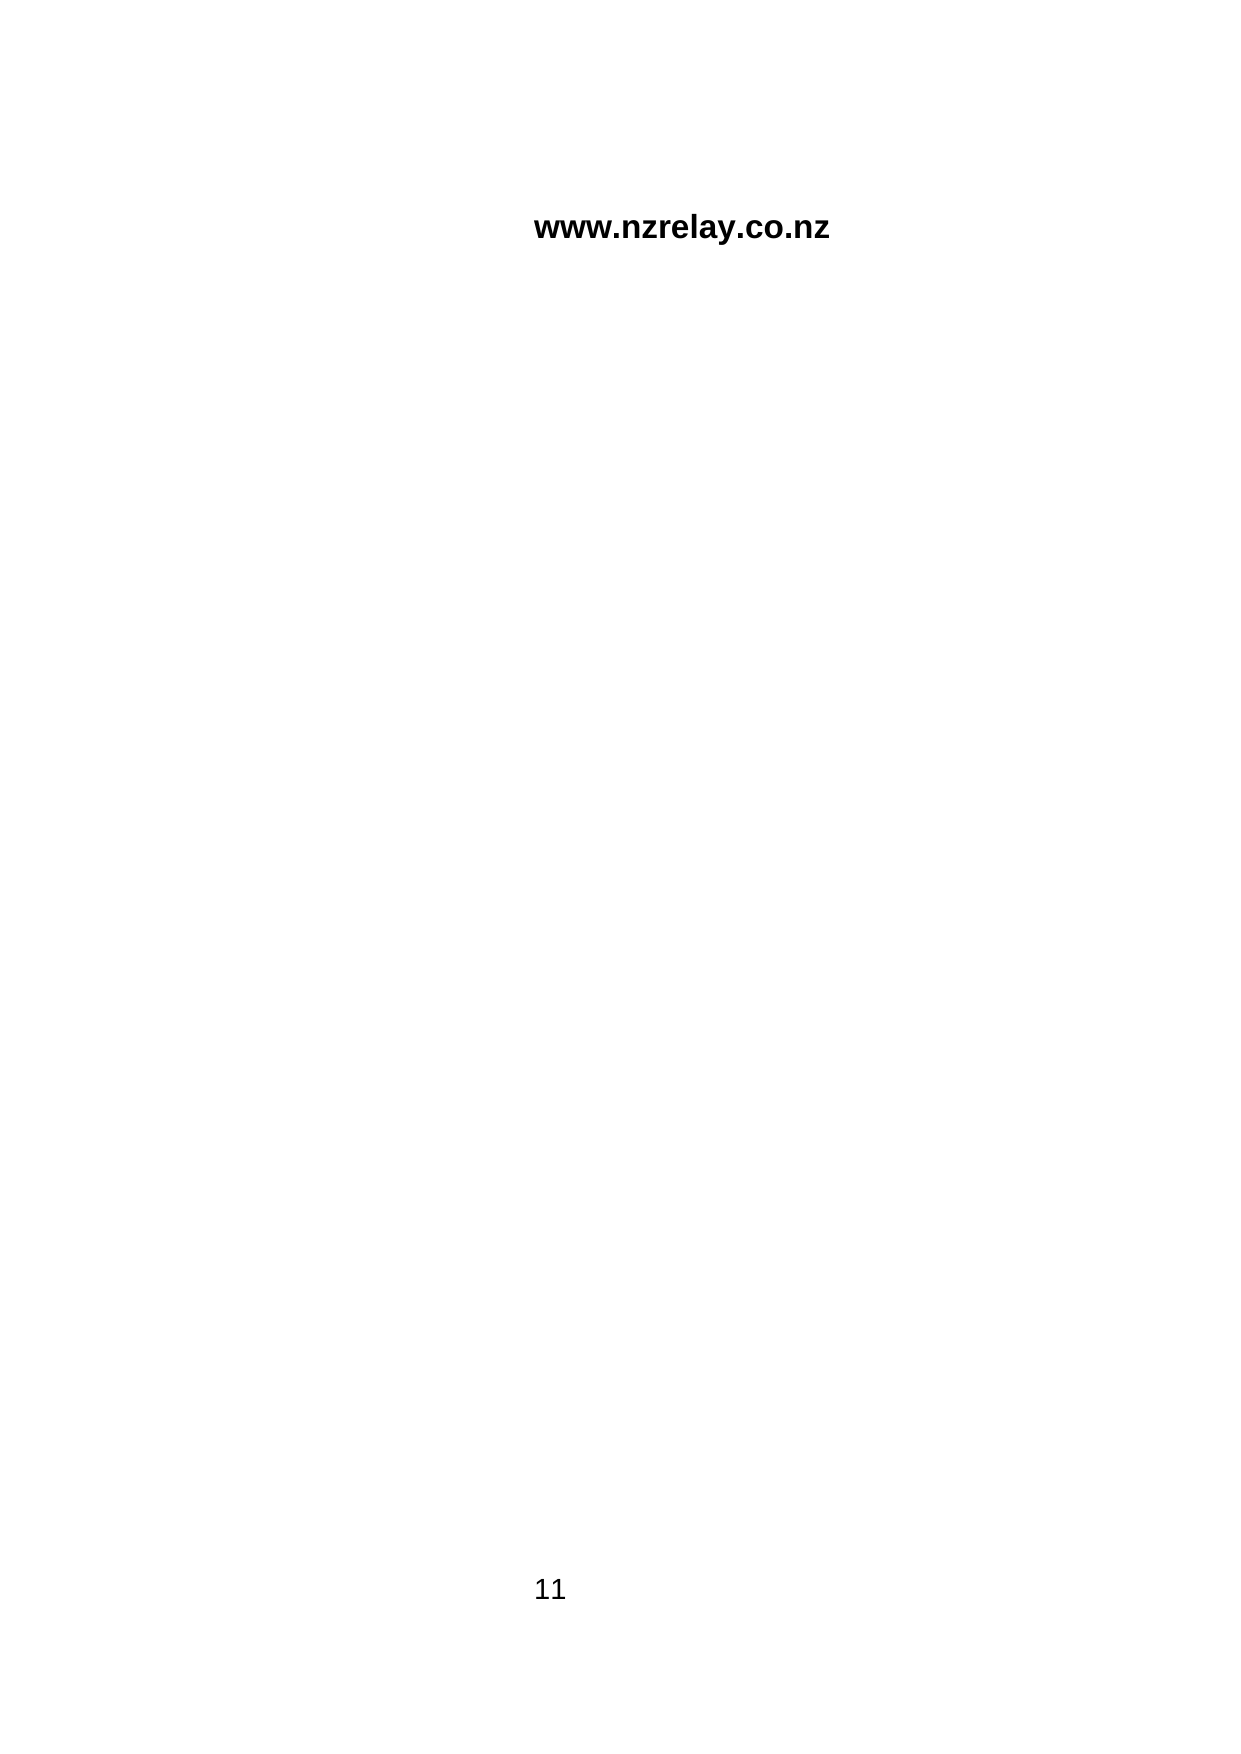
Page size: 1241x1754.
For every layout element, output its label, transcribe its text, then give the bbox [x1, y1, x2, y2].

text www.nzrelay.co.nz [534, 208, 1090, 246]
